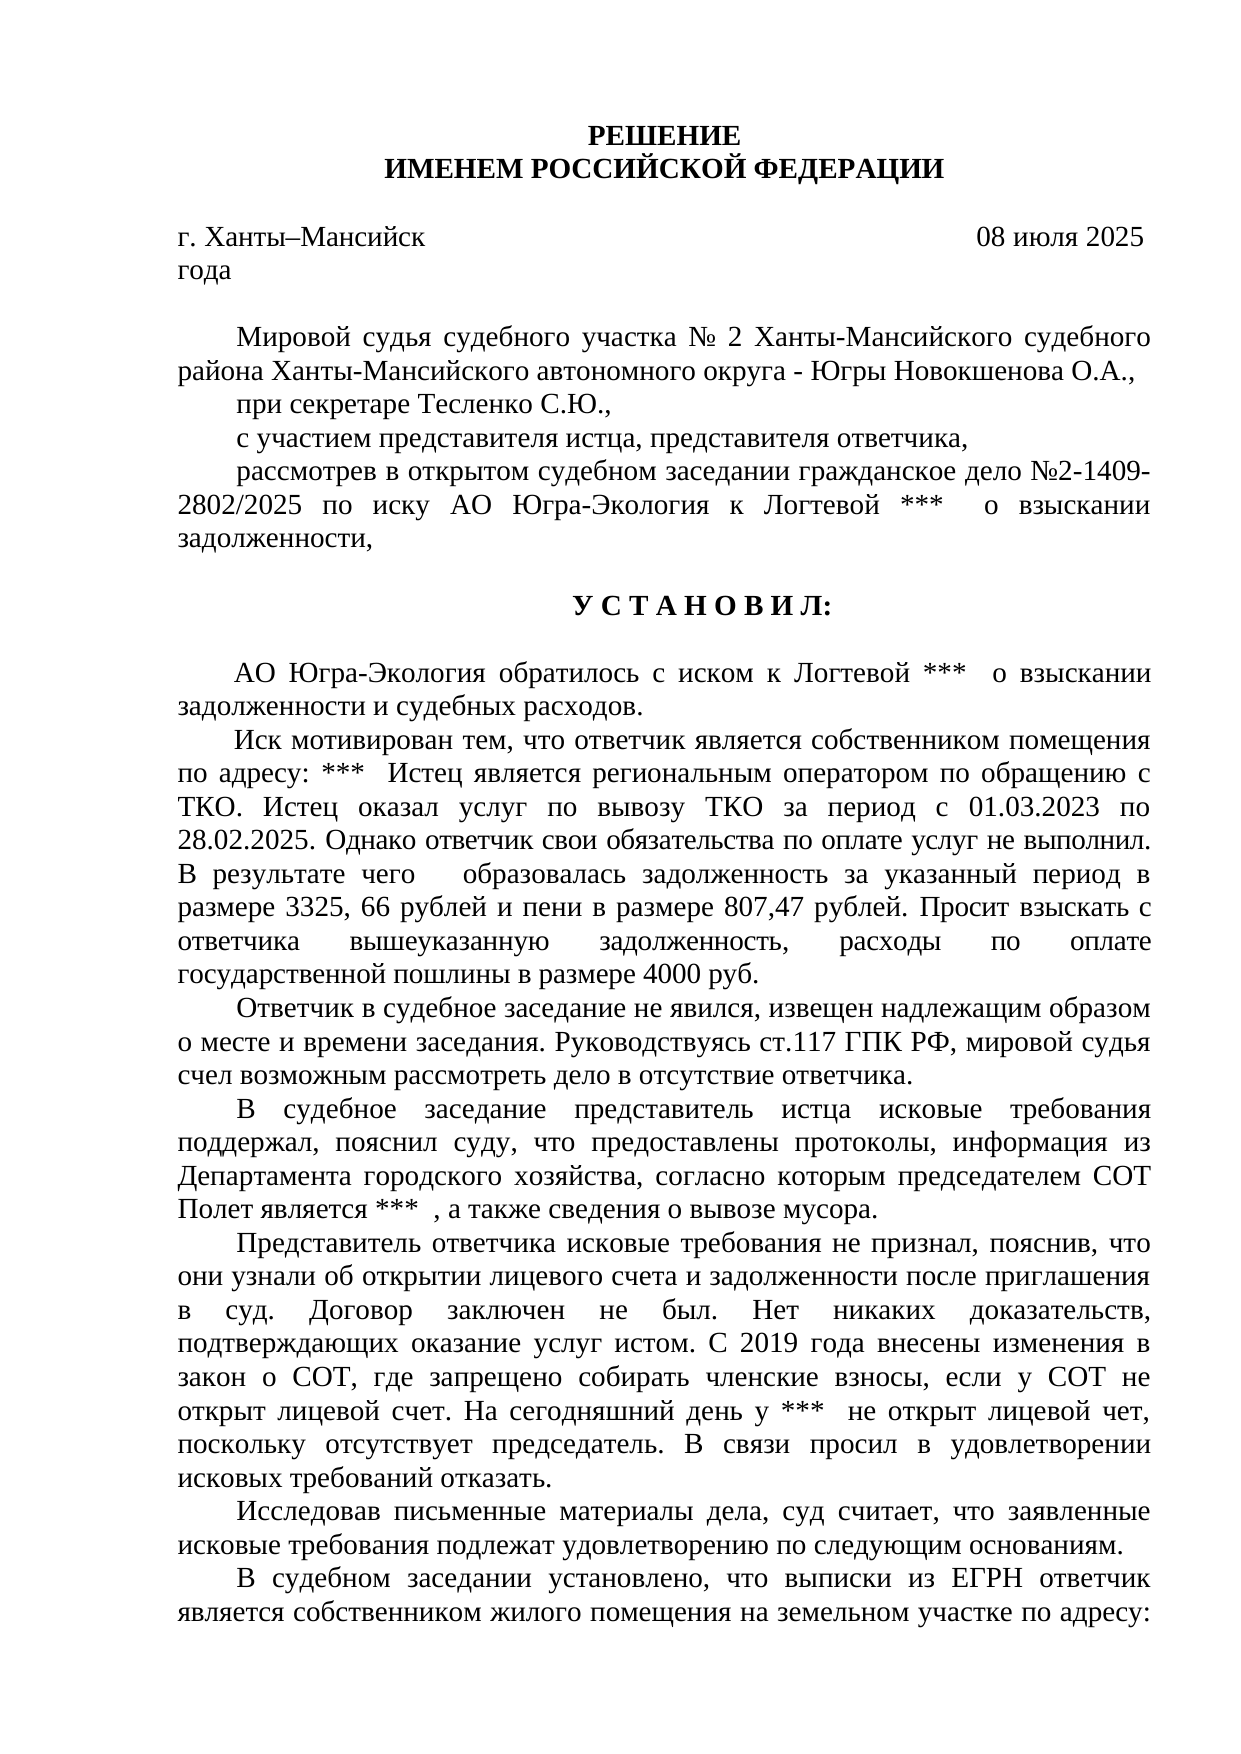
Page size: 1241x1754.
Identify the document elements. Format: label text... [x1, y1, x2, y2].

text В судебное заседание представитель истца исковые требования поддержал, пояснил суду, что предоставлены протоколы, информация из Департамента городского хозяйства, согласно которым председателем СОТ Полет является *** , а также сведения о вывозе мусора. [177, 1091, 1152, 1225]
text Исследовав письменные материалы дела, суд считает, что заявленные исковые требования подлежат удовлетворению по следующим основаниям. [177, 1493, 1152, 1560]
text АО Югра-Экология обратилось с иском к Логтевой *** о взыскании задолженности и судебных расходов. [177, 655, 1152, 722]
text Иск мотивирован тем, что ответчик является собственником помещения по адресу: *** Истец является региональным оператором по обращению с ТКО. Истец оказал услуг по вывозу ТКО за период с 01.03.2023 по 28.02.2025. Однако ответчик свои обязательства по оплате услуг не выполнил. В результате чего образовалась задолженность за указанный период в размере 3325, 66 рублей и пени в размере 807,47 рублей. Просит взыскать с ответчика вышеуказанную задолженность, расходы по оплате государственной пошлины в размере 4000 руб. [177, 722, 1152, 990]
text г. Ханты–Мансийск 08 июля 2025 года [177, 219, 1152, 286]
text Представитель ответчика исковые требования не признал, пояснив, что они узнали об открытии лицевого счета и задолженности после приглашения в суд. Договор заключен не был. Нет никаких доказательств, подтверждающих оказание услуг истом. С 2019 года внесены изменения в закон о СОТ, где запрещено собирать членские взносы, если у СОТ не открыт лицевой счет. На сегодняшний день у *** не открыт лицевой чет, поскольку отсутствует председатель. В связи просил в удовлетворении исковых требований отказать. [177, 1225, 1152, 1493]
text ИМЕНЕМ РОССИЙСКОЙ ФЕДЕРАЦИИ [177, 152, 1152, 185]
text Ответчик в судебное заседание не явился, извещен надлежащим образом о месте и времени заседания. Руководствуясь ст.117 ГПК РФ, мировой судья счел возможным рассмотреть дело в отсутствие ответчика. [177, 990, 1152, 1091]
text У С Т А Н О В И Л: [177, 588, 1152, 621]
text с участием представителя истца, представителя ответчика, [177, 420, 1152, 453]
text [177, 1560, 1152, 1627]
text РЕШЕНИЕ [177, 118, 1152, 152]
text при секретаре Тесленко С.Ю., [177, 386, 1152, 420]
text рассмотрев в открытом судебном заседании гражданское дело №2-1409-2802/2025 по иску АО Югра-Экология к Логтевой *** о взыскании задолженности, [177, 453, 1152, 554]
text Мировой судья судебного участка № 2 Ханты-Мансийского судебного района Ханты-Мансийского автономного округа - Югры Новокшенова О.А., [177, 319, 1152, 386]
